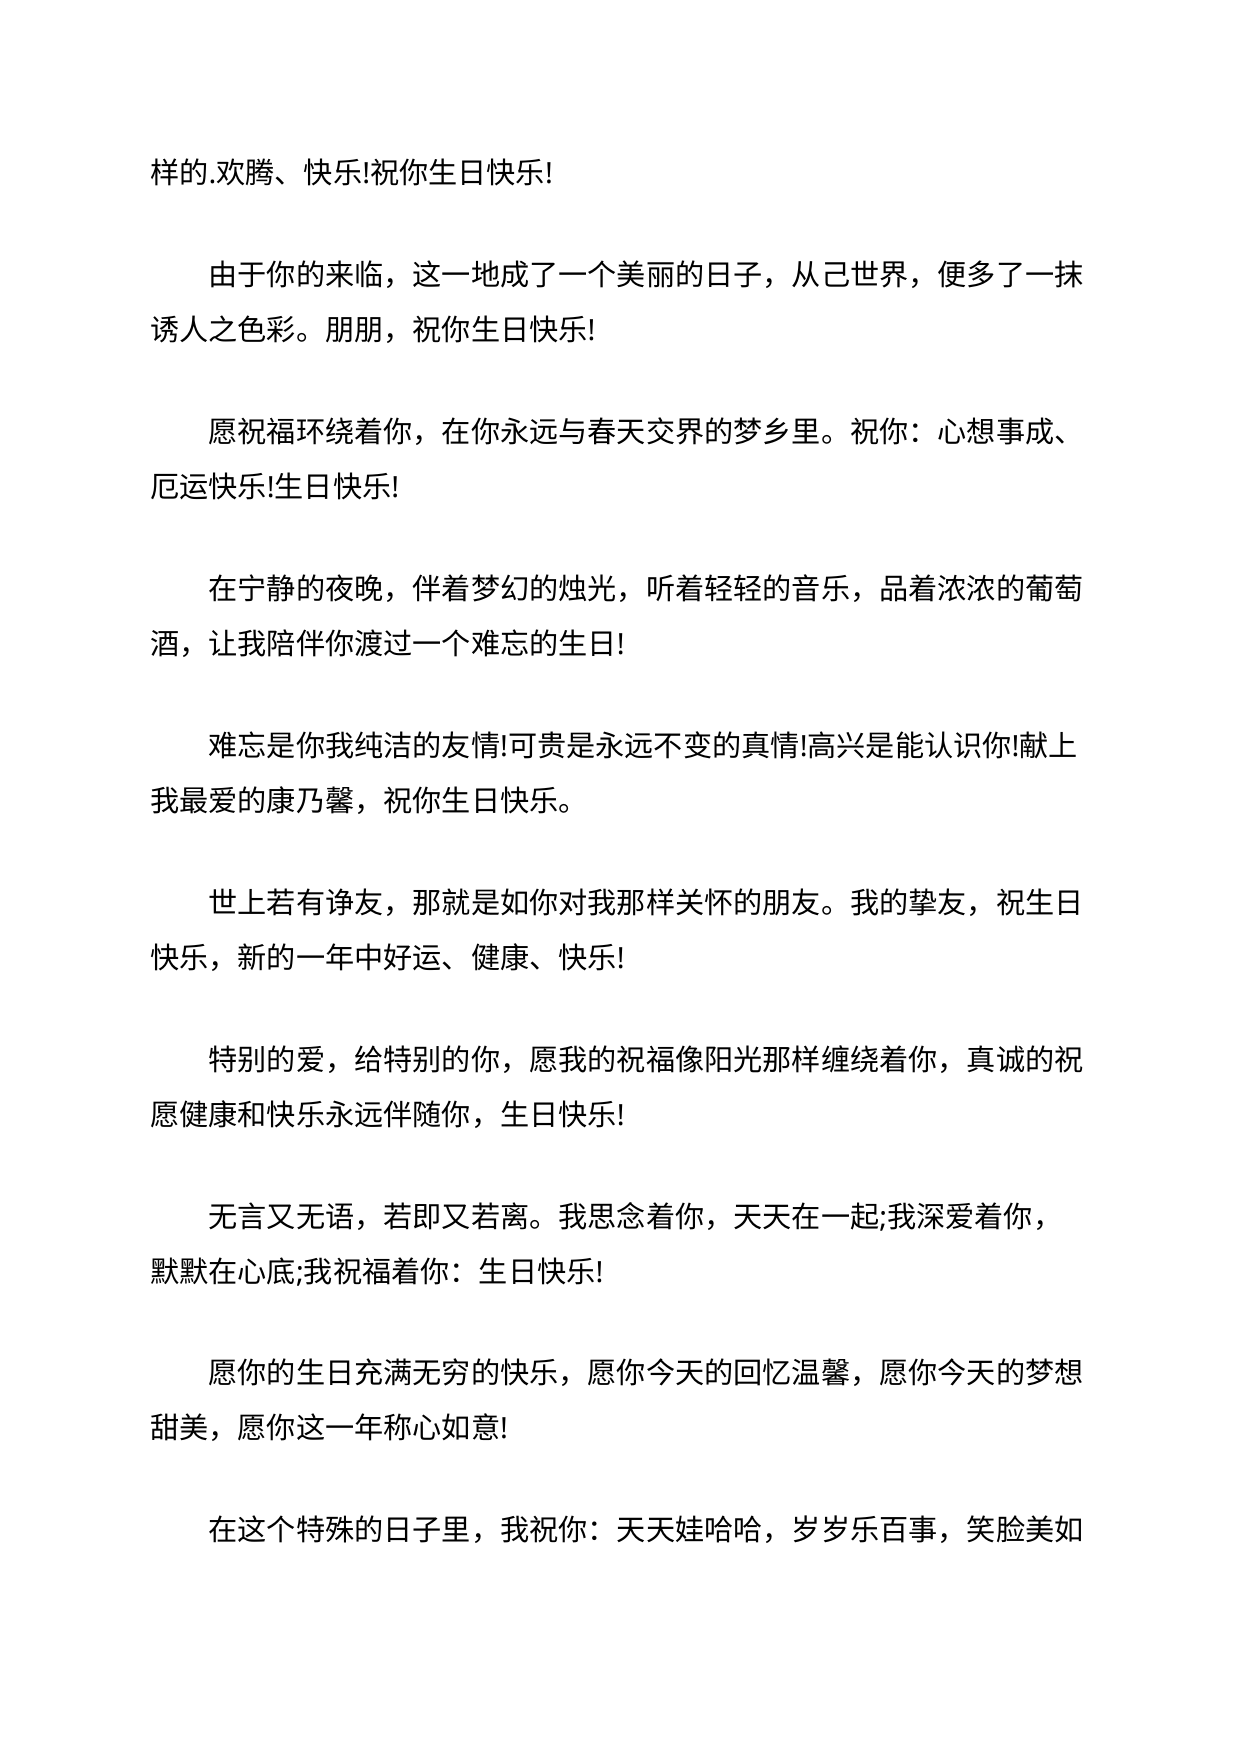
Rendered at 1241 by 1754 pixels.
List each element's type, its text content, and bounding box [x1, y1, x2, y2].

text 在宁静的夜晚，伴着梦幻的烛光，听着轻轻的音乐，品着浓浓的葡萄酒，让我陪伴你渡过一个难忘的生日! [150, 566, 1090, 663]
text 愿祝福环绕着你，在你永远与春天交界的梦乡里。祝你：心想事成、厄运快乐!生日快乐! [150, 409, 1090, 506]
text 特别的爱，给特别的你，愿我的祝福像阳光那样缠绕着你，真诚的祝愿健康和快乐永远伴随你，生日快乐! [150, 1036, 1090, 1133]
text 由于你的来临，这一地成了一个美丽的日子，从己世界，便多了一抹诱人之色彩。朋朋，祝你生日快乐! [150, 252, 1090, 349]
text 无言又无语，若即又若离。我思念着你，天天在一起;我深爱着你，默默在心底;我祝福着你：生日快乐! [150, 1193, 1090, 1291]
text 难忘是你我纯洁的友情!可贵是永远不变的真情!高兴是能认识你!献上我最爱的康乃馨，祝你生日快乐。 [150, 723, 1090, 820]
text 愿你的生日充满无穷的快乐，愿你今天的回忆温馨，愿你今天的梦想甜美，愿你这一年称心如意! [150, 1350, 1090, 1447]
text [150, 150, 1090, 192]
text 世上若有诤友，那就是如你对我那样关怀的朋友。我的挚友，祝生日快乐，新的一年中好运、健康、快乐! [150, 879, 1090, 977]
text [150, 1507, 1090, 1549]
